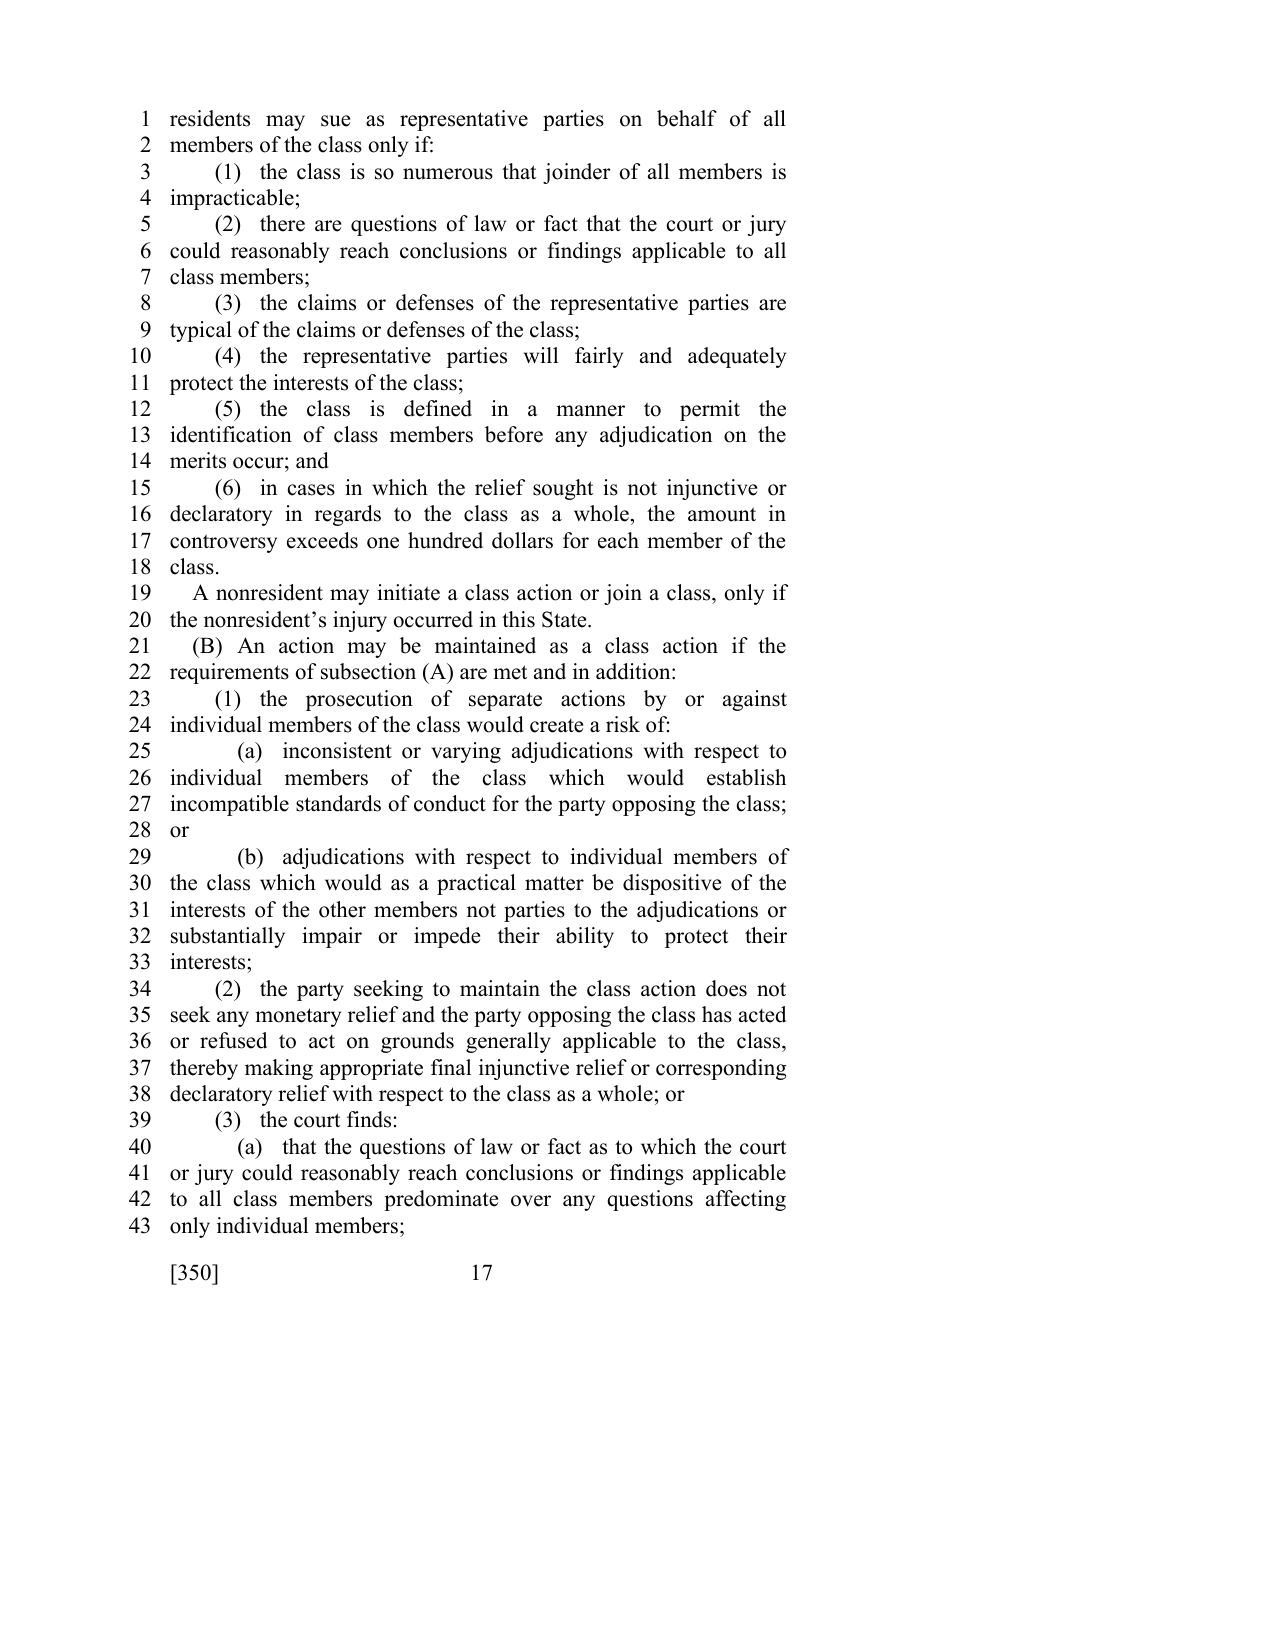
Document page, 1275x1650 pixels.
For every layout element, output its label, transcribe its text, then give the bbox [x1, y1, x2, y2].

text (a) inconsistent or varying adjudications with respect to individual members of the class which would establish incompatible standards of conduct for the party opposing the class; or [169, 737, 787, 843]
text (a) that the questions of law or fact as to which the court or jury could reasonably reach conclusions or findings applicable to all class members predominate over any questions affecting only individual members; [169, 1133, 787, 1238]
text (2) there are questions of law or fact that the court or jury could reasonably reach conclusions or findings applicable to all class members; [169, 210, 787, 289]
text (B) An action may be maintained as a class action if the requirements of subsection (A) are met and in addition: [169, 632, 787, 685]
text (4) the representative parties will fairly and adequately protect the interests of the class; [169, 342, 787, 395]
text (3) the claims or defenses of the representative parties are typical of the claims or defenses of the class; [169, 289, 787, 342]
text (1) the class is so numerous that joinder of all members is impracticable; [169, 158, 787, 210]
text A nonresident may initiate a class action or join a class, only if the nonresident’s injury occurred in this State. [169, 579, 787, 632]
text (3) the court finds: [169, 1106, 787, 1133]
text (5) the class is defined in a manner to permit the identification of class members before any adjudication on the merits occur; and [169, 395, 787, 474]
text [169, 105, 787, 158]
text (6) in cases in which the relief sought is not injunctive or declaratory in regards to the class as a whole, the amount in controversy exceeds one hundred dollars for each member of the class. [169, 474, 787, 579]
text (2) the party seeking to maintain the class action does not seek any monetary relief and the party opposing the class has acted or refused to act on grounds generally applicable to the class, thereby making appropriate final injunctive relief or corresponding declaratory relief with respect to the class as a whole; or [169, 975, 787, 1106]
text (b) adjudications with respect to individual members of the class which would as a practical matter be dispositive of the interests of the other members not parties to the adjudications or substantially impair or impede their ability to protect their interests; [169, 843, 787, 975]
text (1) the prosecution of separate actions by or against individual members of the class would create a risk of: [169, 685, 787, 737]
